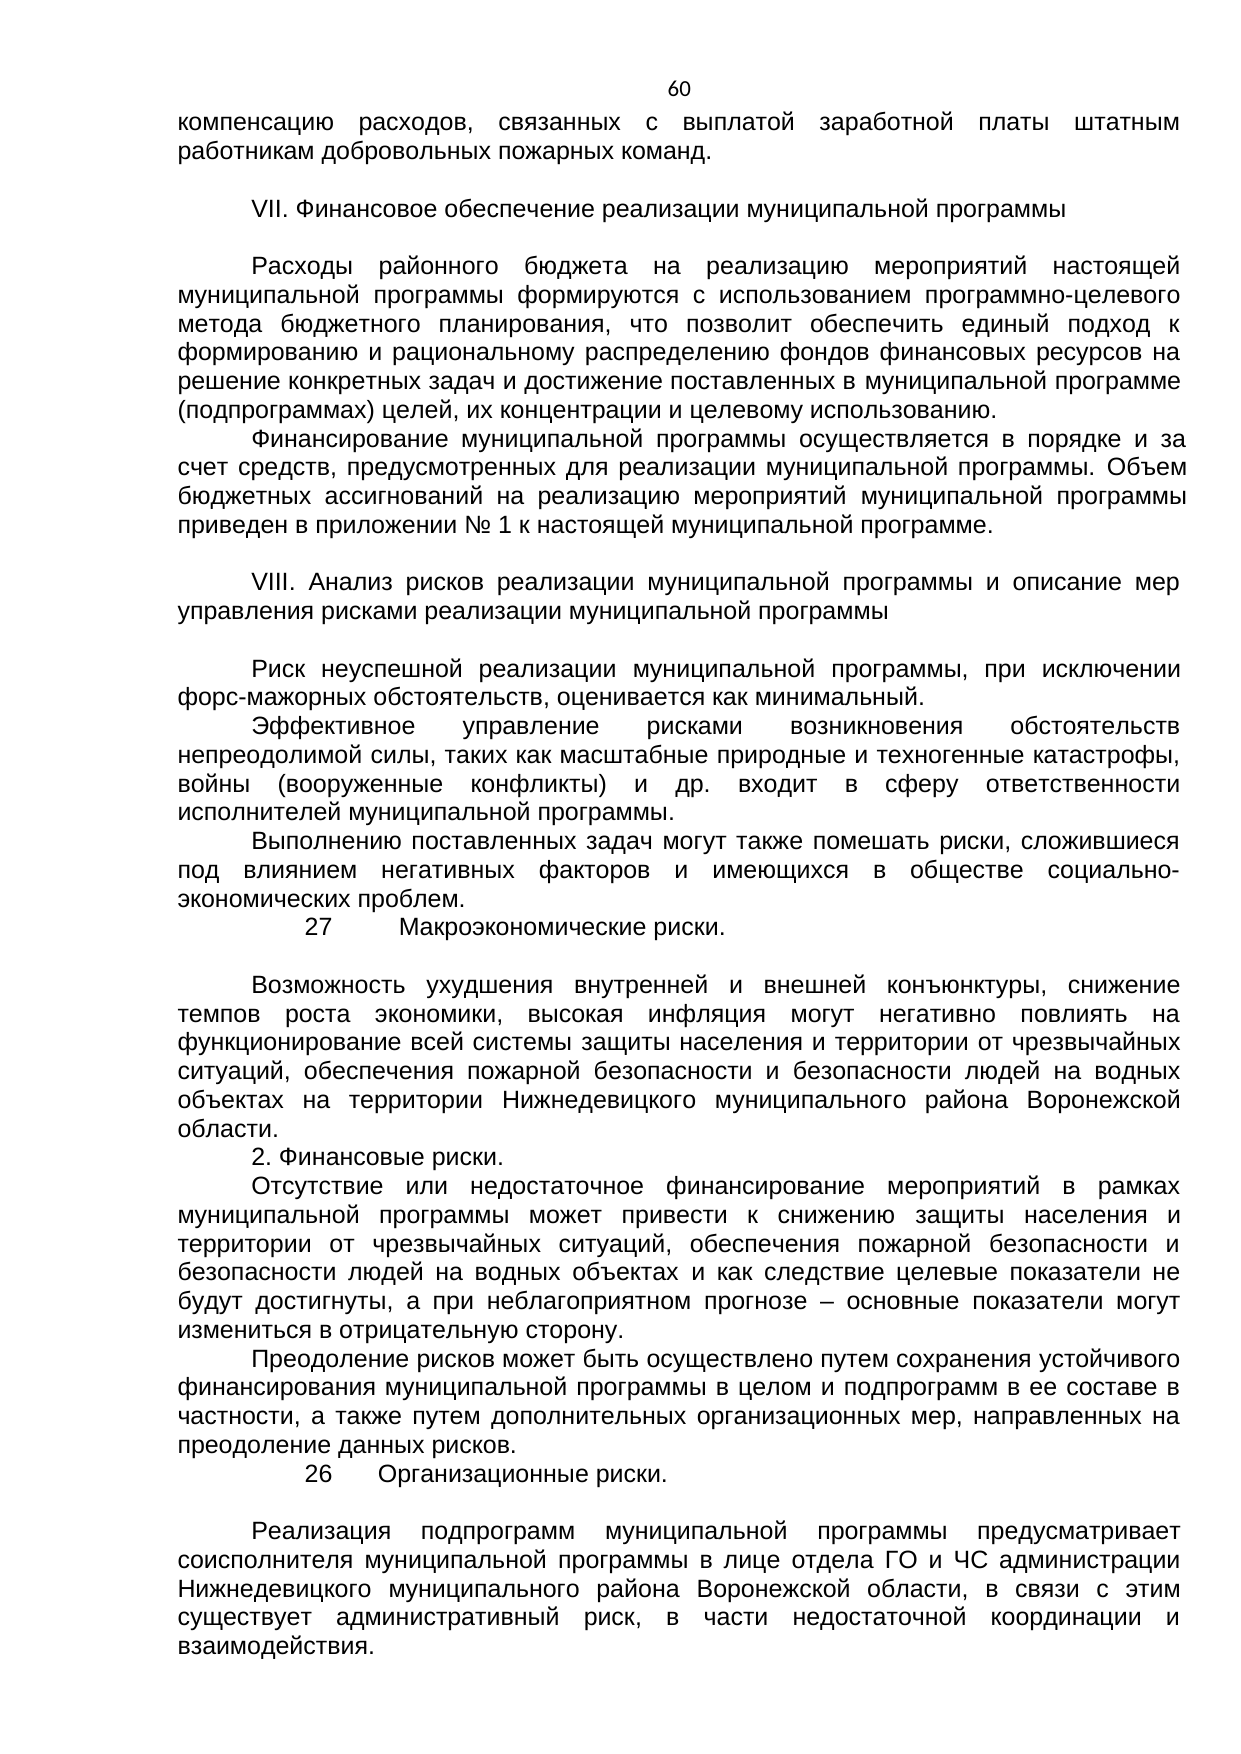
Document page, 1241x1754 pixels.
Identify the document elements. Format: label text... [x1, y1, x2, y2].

text Возможность ухудшения внутренней и внешней конъюнктуры, снижение темпов роста экономики, высокая инфляция могут негативно повлиять на функционирование всей системы защиты населения и территории от чрезвычайных ситуаций, обеспечения пожарной безопасности и безопасности людей на водных объектах на территории Нижнедевицкого муниципального района Воронежской области. [177, 970, 1181, 1142]
text Выполнению поставленных задач могут также помешать риски, сложившиеся под влиянием негативных факторов и имеющихся в обществе социально-экономических проблем. [177, 826, 1181, 912]
list Макроэкономические риски. [231, 912, 1187, 941]
text Риск неуспешной реализации муниципальной программы, при исключении форс-мажорных обстоятельств, оценивается как минимальный. [177, 654, 1181, 711]
text Реализация подпрограмм муниципальной программы предусматривает соисполнителя муниципальной программы в лице отдела ГО и ЧС администрации Нижнедевицкого муниципального района Воронежской области, в связи с этим существует административный риск, в части недостаточной координации и взаимодействия. [177, 1516, 1181, 1660]
text 2. Финансовые риски. [177, 1142, 1181, 1171]
list Организационные риски. [231, 1459, 1187, 1487]
text Преодоление рисков может быть осуществлено путем сохранения устойчивого финансирования муниципальной программы в целом и подпрограмм в ее составе в частности, а также путем дополнительных организационных мер, направленных на преодоление данных рисков. [177, 1344, 1181, 1459]
text Эффективное управление рисками возникновения обстоятельств непреодолимой силы, таких как масштабные природные и техногенные катастрофы, войны (вооруженные конфликты) и др. входит в сферу ответственности исполнителей муниципальной программы. [177, 711, 1181, 826]
text VIII. Анализ рисков реализации муниципальной программы и описание мер управления рисками реализации муниципальной программы [177, 567, 1181, 625]
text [177, 107, 1181, 165]
text VII. Финансовое обеспечение реализации муниципальной программы [177, 194, 1181, 222]
text Расходы районного бюджета на реализацию мероприятий настоящей муниципальной программы формируются с использованием программно-целевого метода бюджетного планирования, что позволит обеспечить единый подход к формированию и рациональному распределению фондов финансовых ресурсов на решение конкретных задач и достижение поставленных в муниципальной программе (подпрограммах) целей, их концентрации и целевому использованию. [177, 251, 1181, 424]
text Отсутствие или недостаточное финансирование мероприятий в рамках муниципальной программы может привести к снижению защиты населения и территории от чрезвычайных ситуаций, обеспечения пожарной безопасности и безопасности людей на водных объектах и как следствие целевые показатели не будут достигнуты, а при неблагоприятном прогнозе – основные показатели могут измениться в отрицательную сторону. [177, 1171, 1181, 1344]
text Финансирование муниципальной программы осуществляется в порядке и за счет средств, предусмотренных для реализации муниципальной программы. Объем бюджетных ассигнований на реализацию мероприятий муниципальной программы приведен в приложении № 1 к настоящей муниципальной программе. [177, 424, 1187, 539]
